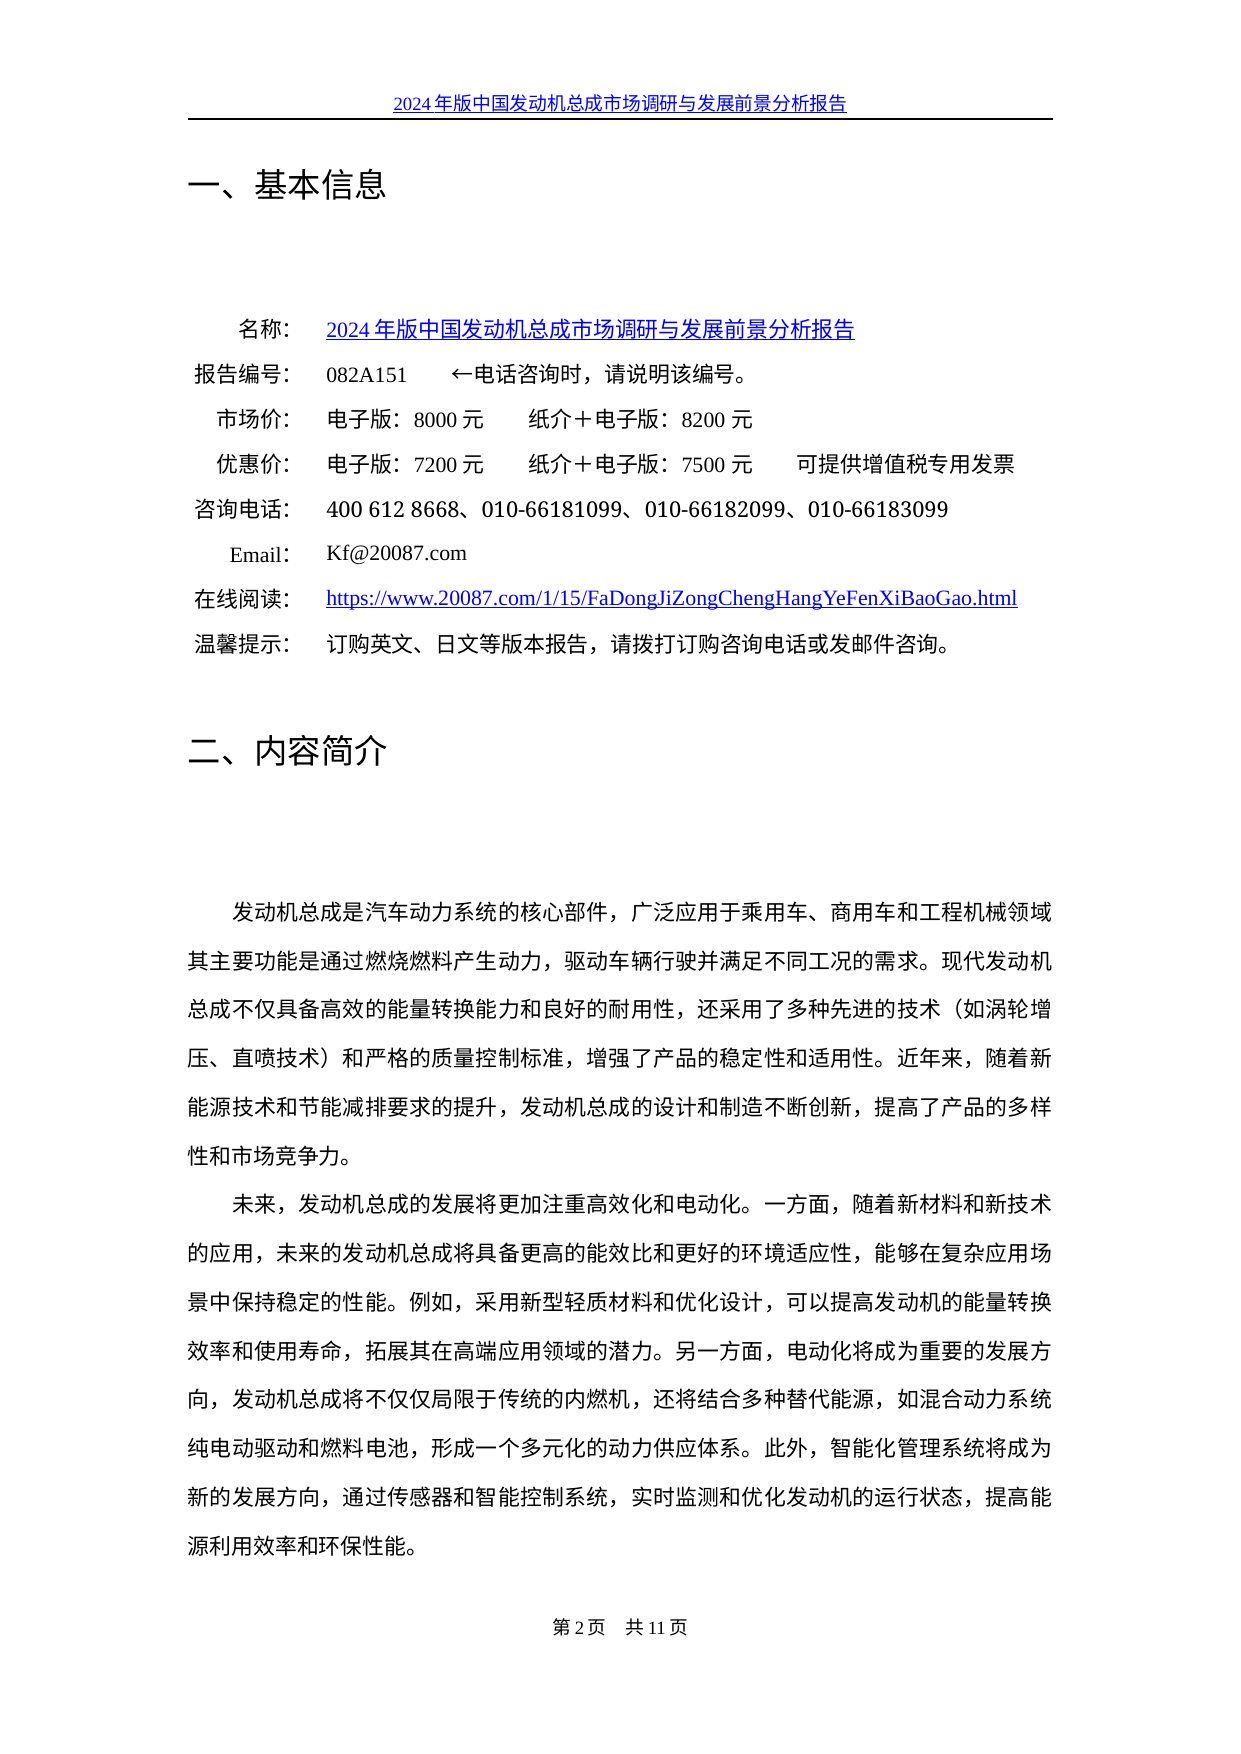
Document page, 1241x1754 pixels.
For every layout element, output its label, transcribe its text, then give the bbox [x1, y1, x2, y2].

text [187, 894, 1053, 1561]
table_cell 电子版：7200 元 纸介＋电子版：7500 元 可提供增值税专用发票 [315, 447, 1073, 492]
title 二、内容简介 [187, 717, 1053, 782]
table_cell [315, 582, 1073, 627]
table_cell 优惠价： [167, 447, 315, 492]
table_cell 报告编号： [167, 357, 315, 402]
table_cell 市场价： [167, 402, 315, 447]
table_cell 温馨提示： [167, 627, 315, 672]
table_cell 400 612 8668、010-66181099、010-66182099、010-66183099 [315, 492, 1073, 537]
table_cell Email： [167, 537, 315, 582]
table_cell 在线阅读： [167, 582, 315, 627]
table_cell 电子版：8000 元 纸介＋电子版：8200 元 [315, 402, 1073, 447]
table_cell 082A151 ←电话咨询时，请说明该编号。 [315, 357, 1073, 402]
title 一、基本信息 [187, 150, 1053, 215]
table_cell Kf@20087.com [315, 537, 1073, 582]
table_header 2024年版中国发动机总成市场调研与发展前景分析报告 [315, 312, 1073, 357]
table_header 名称： [167, 312, 315, 357]
table_cell 订购英文、日文等版本报告，请拨打订购咨询电话或发邮件咨询。 [315, 627, 1073, 672]
table_cell 咨询电话： [167, 492, 315, 537]
